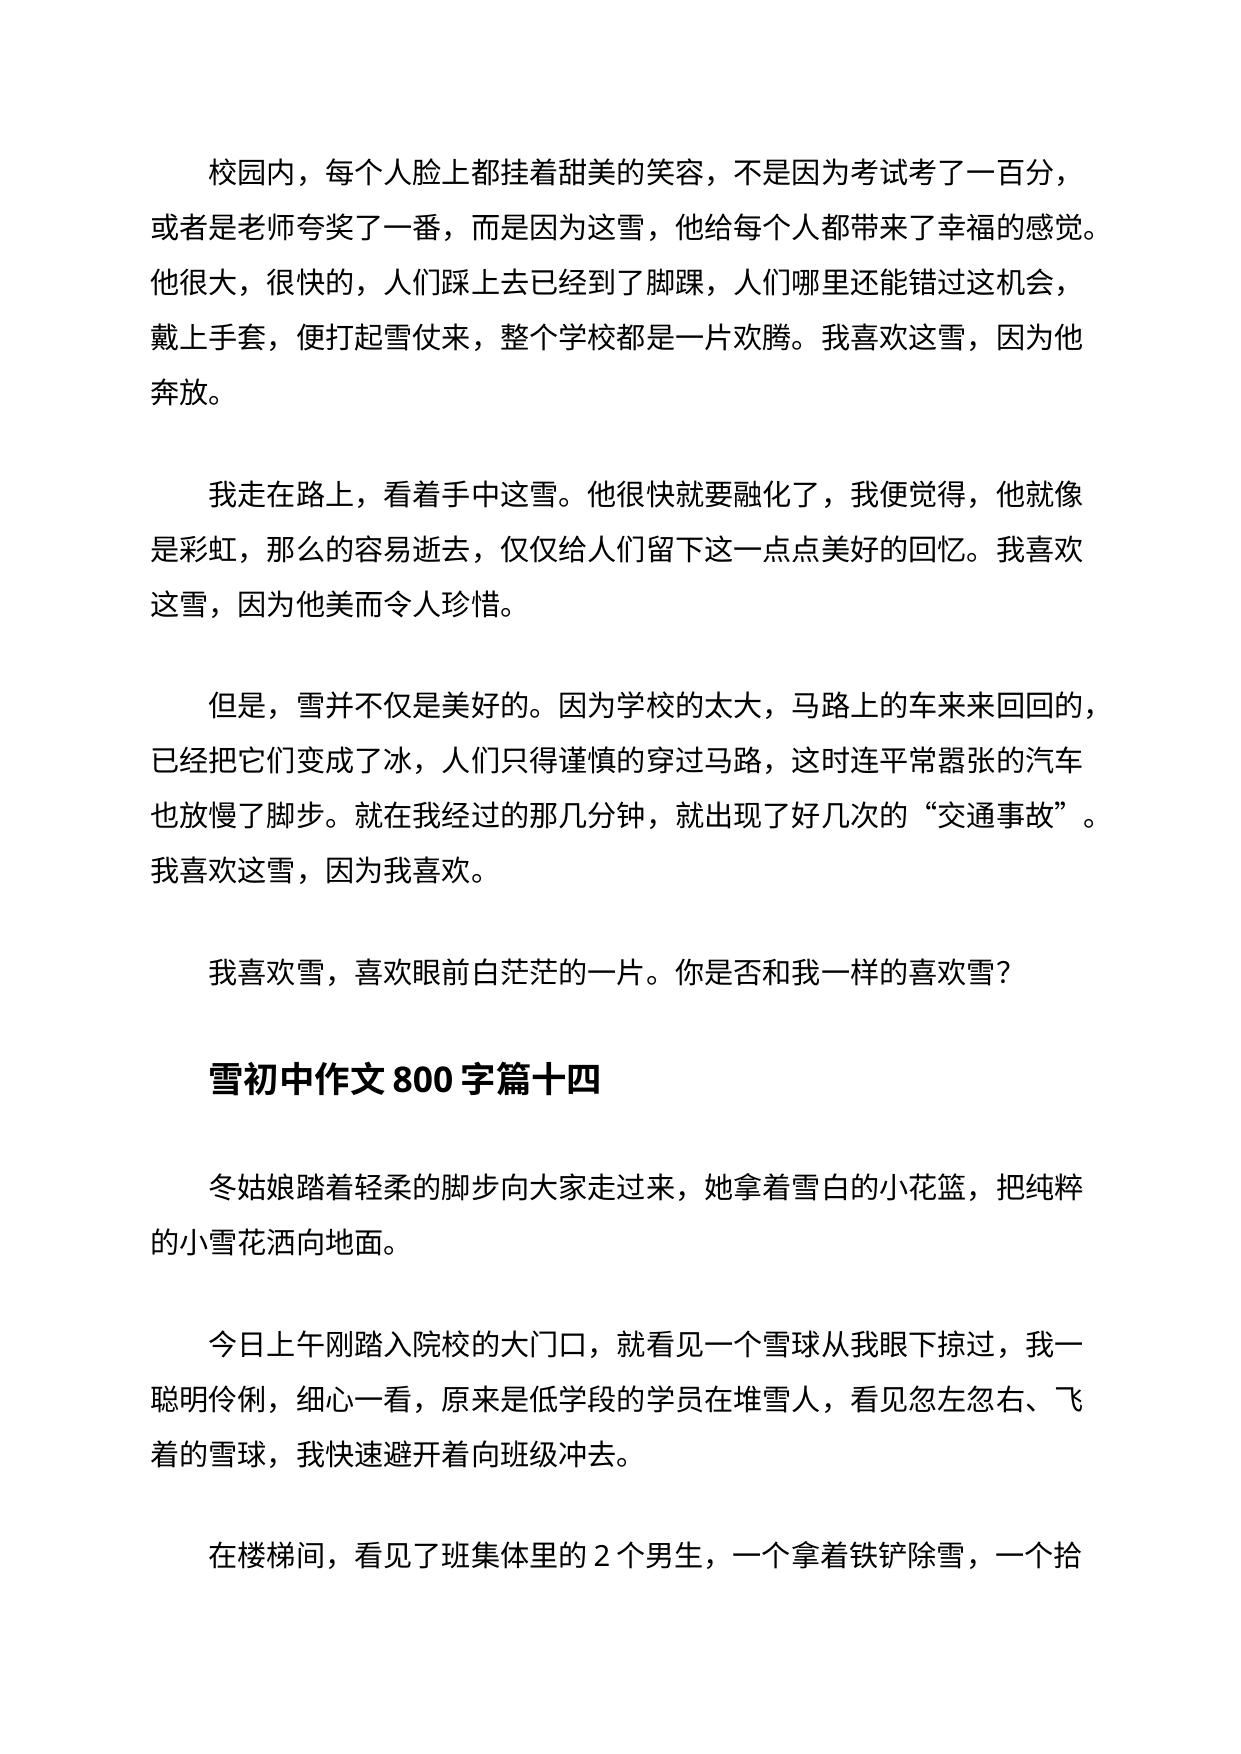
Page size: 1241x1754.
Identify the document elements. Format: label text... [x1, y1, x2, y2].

text 雪初中作文800字篇十四 [150, 1051, 1090, 1102]
text 校园内，每个人脸上都挂着甜美的笑容，不是因为考试考了一百分，或者是老师夸奖了一番，而是因为这雪，他给每个人都带来了幸福的感觉。他很大，很快的，人们踩上去已经到了脚踝，人们哪里还能错过这机会，戴上手套，便打起雪仗来，整个学校都是一片欢腾。我喜欢这雪，因为他奔放。 [150, 150, 1090, 412]
text 我喜欢雪，喜欢眼前白茫茫的一片。你是否和我一样的喜欢雪？ [150, 949, 1090, 992]
text 我走在路上，看着手中这雪。他很快就要融化了，我便觉得，他就像是彩虹，那么的容易逝去，仅仅给人们留下这一点点美好的回忆。我喜欢这雪，因为他美而令人珍惜。 [150, 471, 1090, 623]
text 今日上午刚踏入院校的大门口，就看见一个雪球从我眼下掠过，我一聪明伶俐，细心一看，原来是低学段的学员在堆雪人，看见忽左忽右、飞着的雪球，我快速避开着向班级冲去。 [150, 1321, 1090, 1473]
text 但是，雪并不仅是美好的。因为学校的太大，马路上的车来来回回的，已经把它们变成了冰，人们只得谨慎的穿过马路，这时连平常嚣张的汽车也放慢了脚步。就在我经过的那几分钟，就出现了好几次的“交通事故”。我喜欢这雪，因为我喜欢。 [150, 683, 1090, 890]
text 冬姑娘踏着轻柔的脚步向大家走过来，她拿着雪白的小花篮，把纯粹的小雪花洒向地面。 [150, 1165, 1090, 1262]
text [150, 1533, 1090, 1575]
